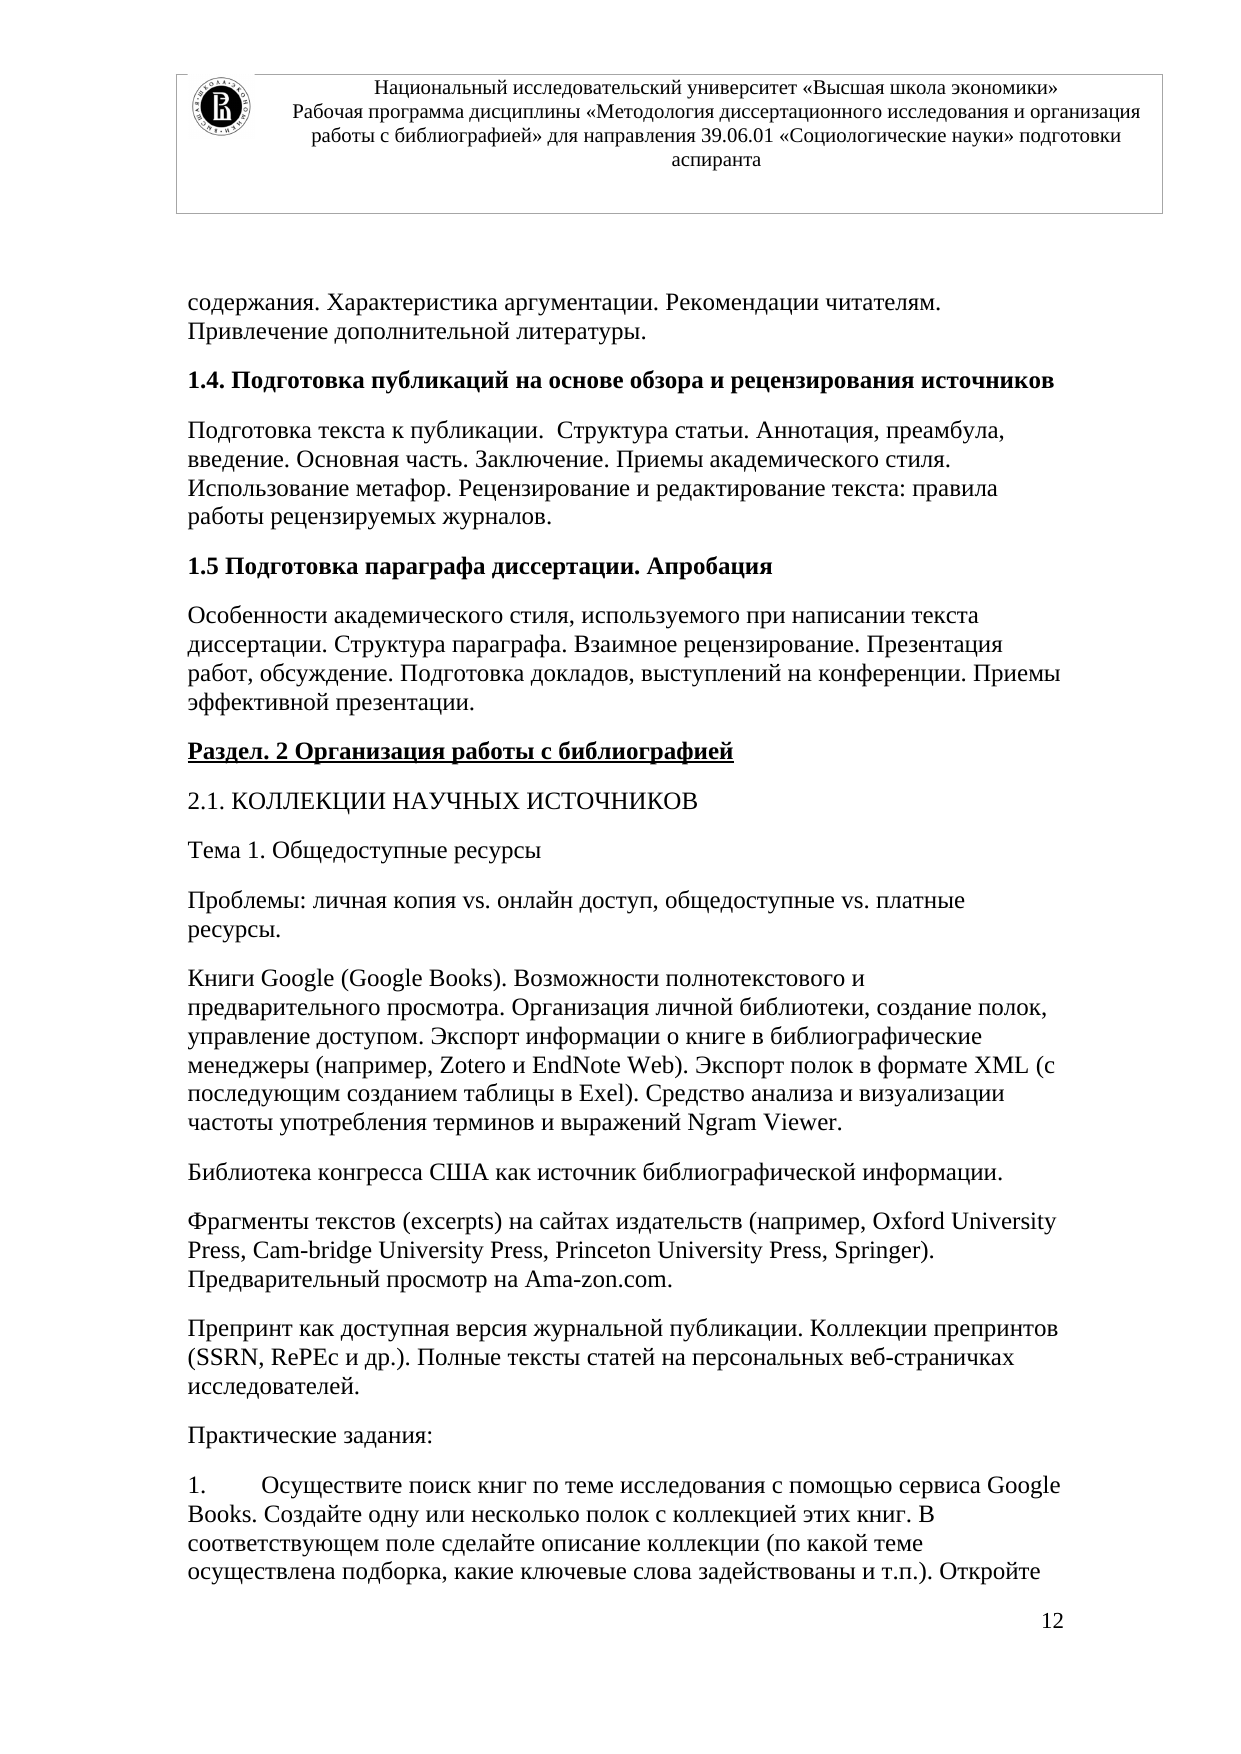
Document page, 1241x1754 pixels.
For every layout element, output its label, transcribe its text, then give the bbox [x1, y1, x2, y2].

text Практические задания: [187, 1421, 1064, 1449]
text Фрагменты текстов (excerpts) на сайтах издательств (например, Oxford University Press, Cam-bridge University Press, Princeton University Press, Springer). Предварительный просмотр на Ama-zon.com. [187, 1206, 1064, 1293]
text Препринт как доступная версия журнальной публикации. Коллекции препринтов (SSRN, RePEc и др.). Полные тексты статей на персональных веб-страничках исследователей. [187, 1313, 1064, 1400]
text 1.4. Подготовка публикаций на основе обзора и рецензирования источников [187, 366, 1064, 394]
text Книги Google (Google Books). Возможности полнотекстового и предварительного просмотра. Организация личной библиотеки, создание полок, управление доступом. Экспорт информации о книге в библиографические менеджеры (например, Zotero и EndNote Web). Экспорт полок в формате XML (с последующим созданием таблицы в Exel). Средство анализа и визуализации частоты употребления терминов и выражений Ngram Viewer. [187, 963, 1064, 1136]
text Тема 1. Общедоступные ресурсы [187, 836, 1064, 864]
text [187, 1470, 1064, 1585]
text 2.1. КОЛЛЕКЦИИ НАУЧНЫХ ИСТОЧНИКОВ [187, 786, 1064, 815]
text Подготовка текста к публикации. Структура статьи. Аннотация, преамбула, введение. Основная часть. Заключение. Приемы академического стиля. Использование метафор. Рецензирование и редактирование текста: правила работы рецензируемых журналов. [187, 415, 1064, 530]
text 1.5 Подготовка параграфа диссертации. Апробация [187, 551, 1064, 580]
text Особенности академического стиля, используемого при написании текста диссертации. Структура параграфа. Взаимное рецензирование. Презентация работ, обсуждение. Подготовка докладов, выступлений на конференции. Приемы эффективной презентации. [187, 601, 1064, 716]
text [187, 287, 1064, 345]
text Проблемы: личная копия vs. онлайн доступ, общедоступные vs. платные ресурсы. [187, 885, 1064, 943]
text Библиотека конгресса США как источник библиографической информации. [187, 1157, 1064, 1186]
picture [187, 74, 255, 139]
text Раздел. 2 Организация работы с библиографией [187, 736, 1064, 765]
